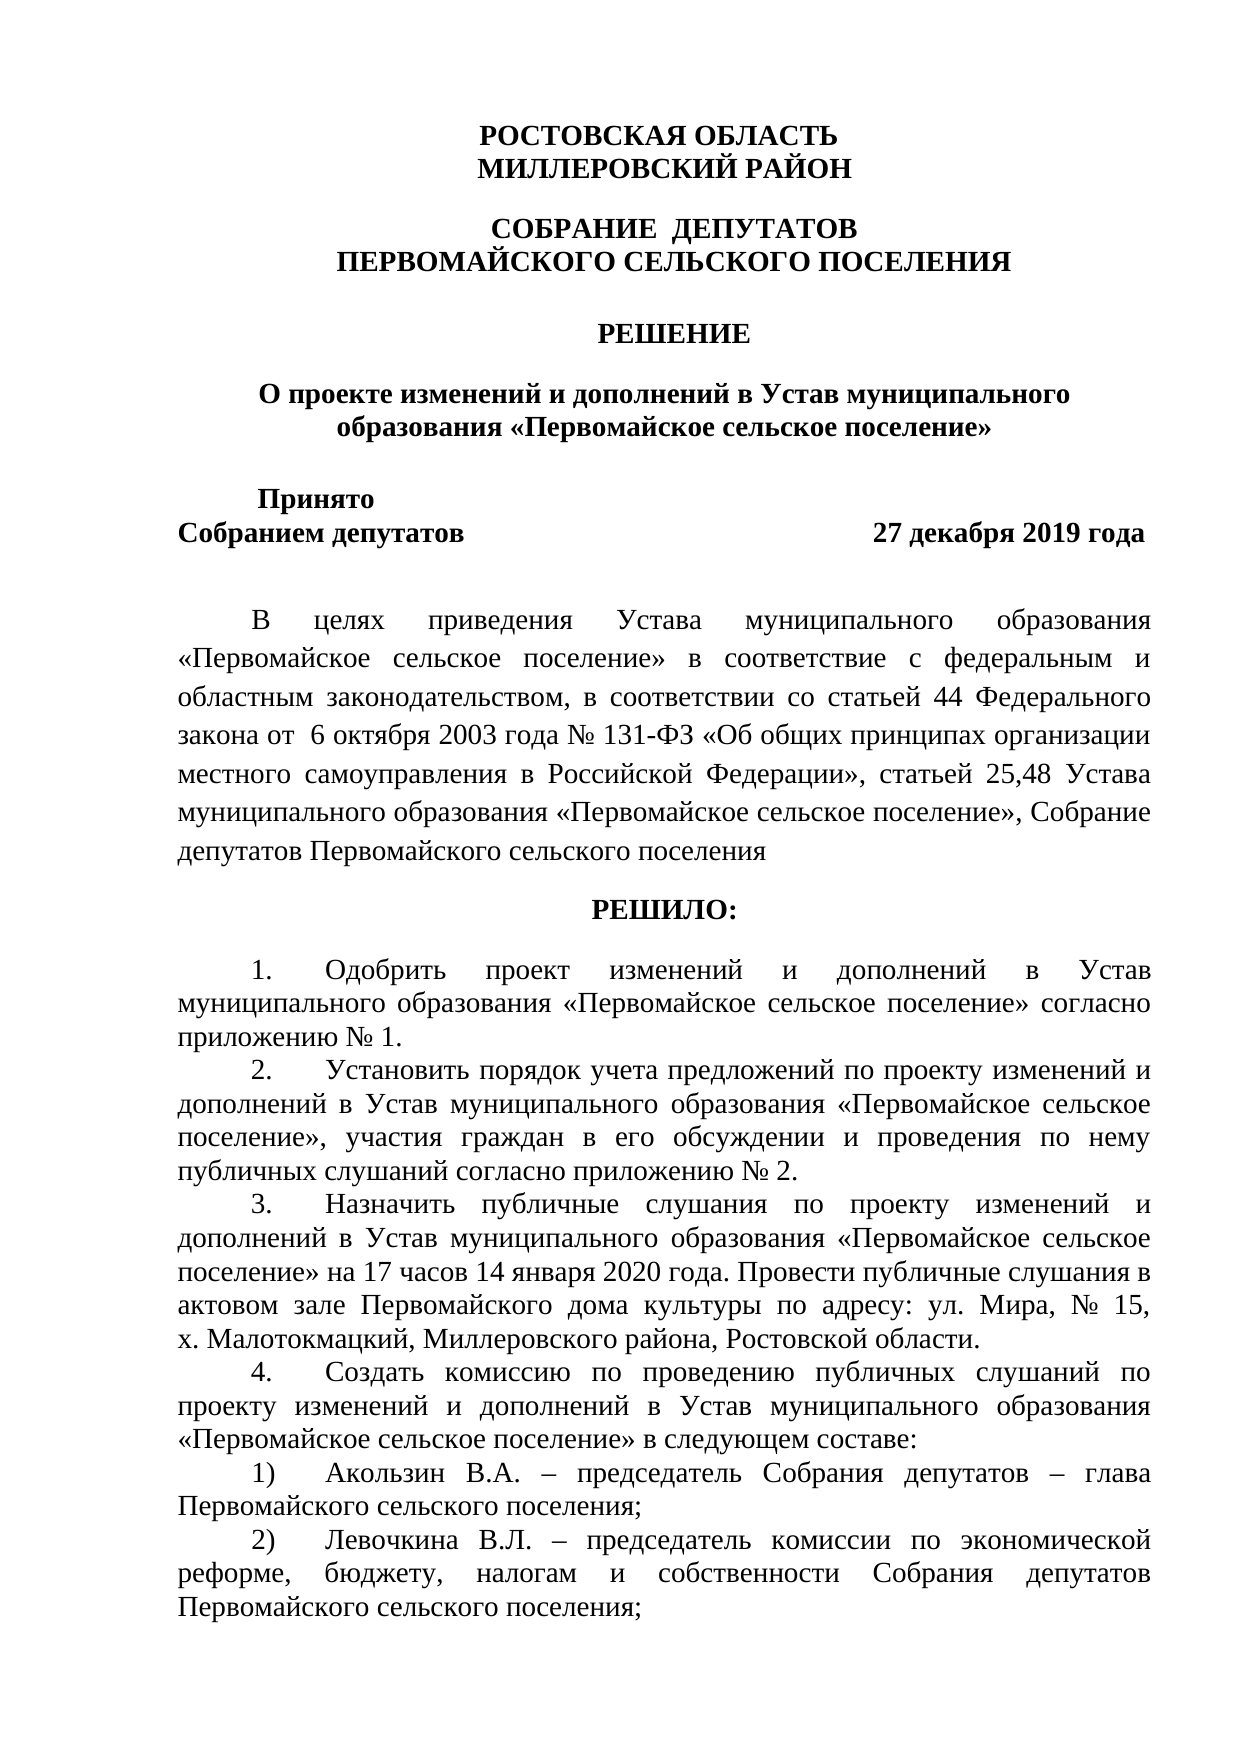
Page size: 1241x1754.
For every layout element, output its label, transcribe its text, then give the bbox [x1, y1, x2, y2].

list Назначить публичные слушания по проекту изменений и дополнений в Устав муниципального образования «Первомайское сельское поселение» на 17 часов 14 января 2020 года. Провести публичные слушания в актовом зале Первомайского дома культуры по адресу: ул. Мира, № 15, х. Малотокмацкий, Миллеровского района, Ростовской области. [177, 1187, 1152, 1354]
list Установить порядок учета предложений по проекту изменений и дополнений в Устав муниципального образования «Первомайское сельское поселение», участия граждан в его обсуждении и проведения по нему публичных слушаний согласно приложению № 2. [177, 1052, 1152, 1187]
text Принято [177, 482, 1152, 515]
text РЕШЕНИЕ [177, 317, 1171, 350]
list Акользин В.А. – председатель Собрания депутатов – глава Первомайского сельского поселения; [177, 1455, 1152, 1522]
list Одобрить проект изменений и дополнений в Устав муниципального образования «Первомайское сельское поселение» согласно приложению № 1. [177, 952, 1152, 1052]
list Создать комиссию по проведению публичных слушаний по проекту изменений и дополнений в Устав муниципального образования «Первомайское сельское поселение» в следующем составе: [177, 1354, 1152, 1455]
text В целях приведения Устава муниципального образования «Первомайское сельское поселение» в соответствие с федеральным и областным законодательством, в соответствии со статьей 44 Федерального закона от 6 октября 2003 года № 131-ФЗ «Об общих принципах организации местного самоуправления в Российской Федерации», статьей 25,48 Устава муниципального образования «Первомайское сельское поселение», Собрание депутатов Первомайского сельского поселения [177, 602, 1152, 867]
text РЕШИЛО: [177, 892, 1152, 926]
subtitle РОСТОВСКАЯ ОБЛАСТЬ [413, 118, 1171, 152]
text ПЕРВОМАЙСКОГО СЕЛЬСКОГО ПОСЕЛЕНИЯ [177, 244, 1171, 278]
text Собранием депутатов 27 декабря 2019 года [177, 515, 1152, 549]
text СОБРАНИЕ ДЕПУТАТОВ [177, 211, 1171, 244]
text О проекте изменений и дополнений в Устав муниципального образования «Первомайское сельское поселение» [177, 376, 1152, 443]
text МИЛЛЕРОВСКИЙ РАЙОН [177, 152, 1152, 185]
list Левочкина В.Л. – председатель комиссии по экономической реформе, бюджету, налогам и собственности Собрания депутатов Первомайского сельского поселения; [177, 1522, 1152, 1623]
